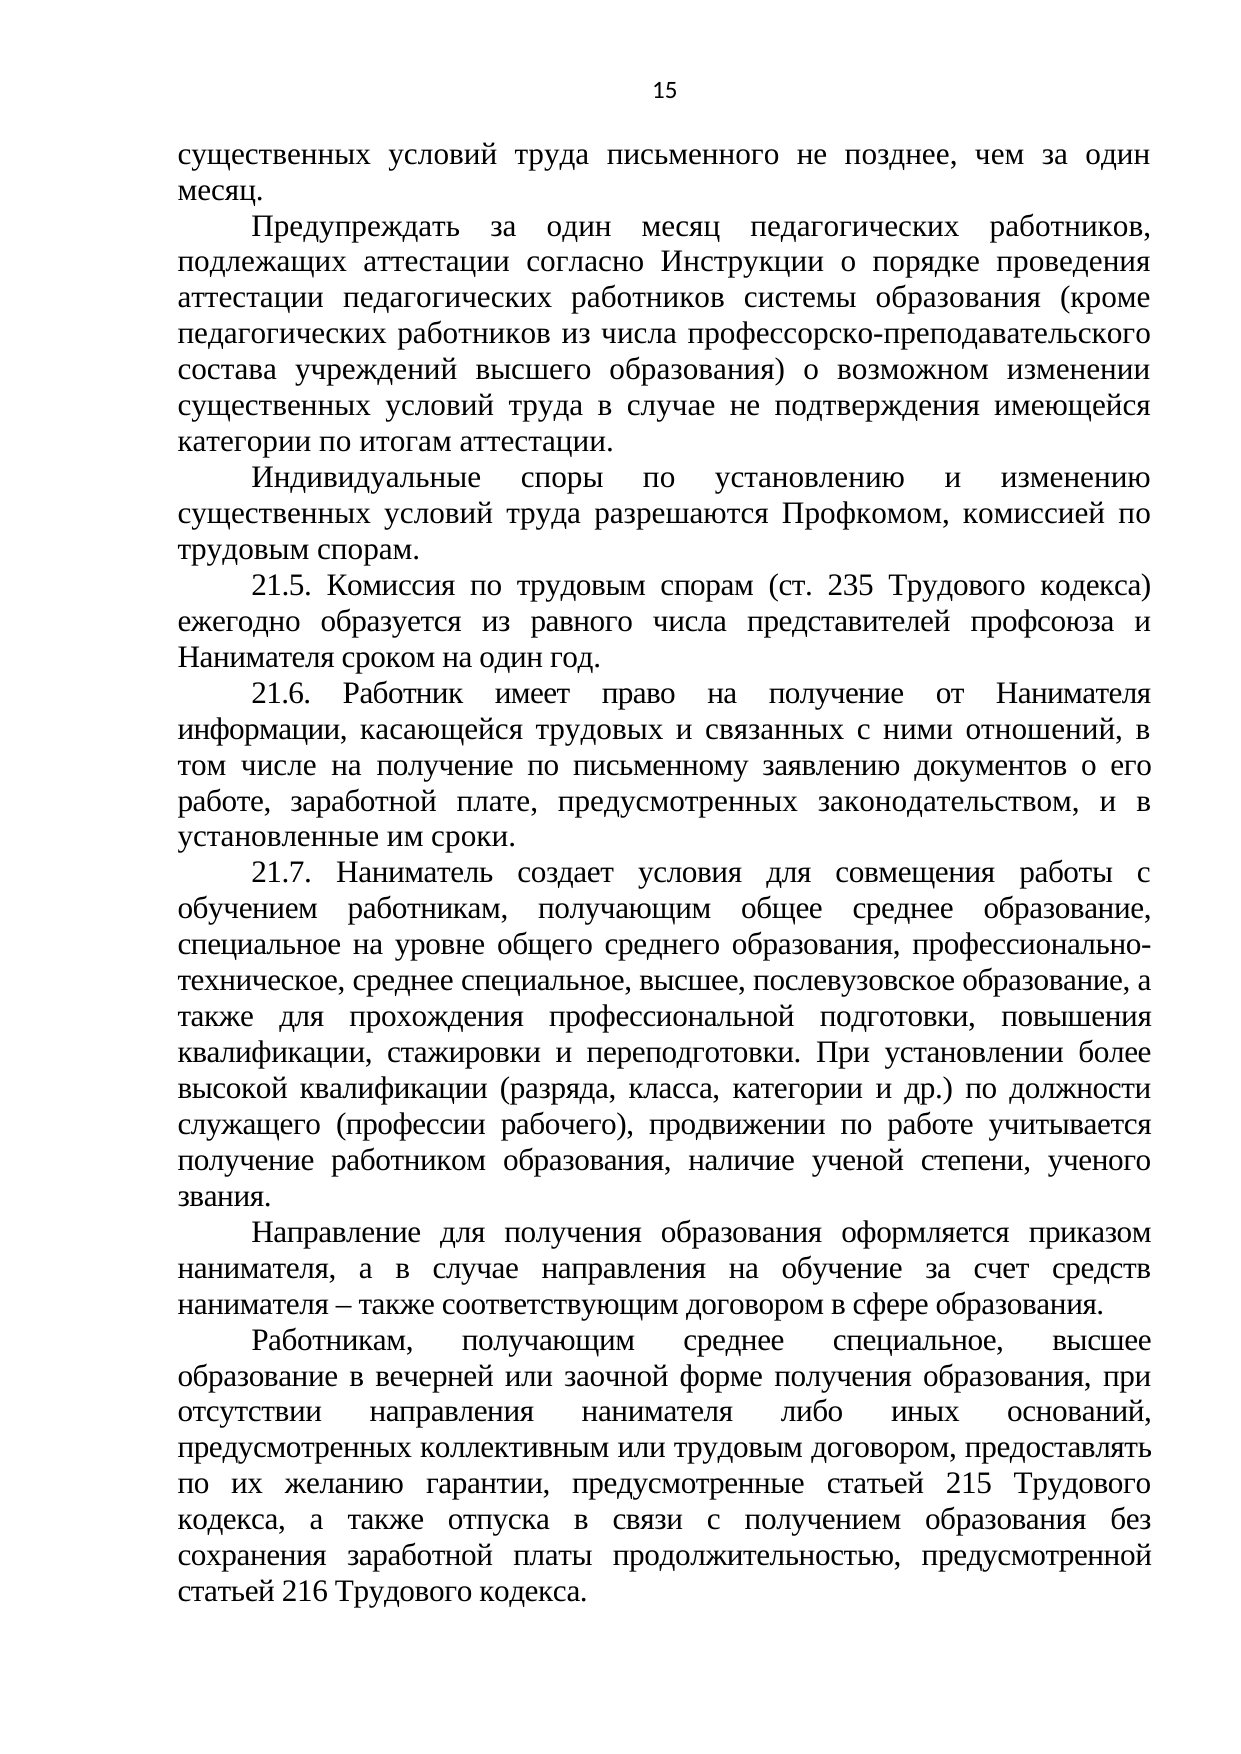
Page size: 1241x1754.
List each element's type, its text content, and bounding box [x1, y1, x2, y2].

text Направление для получения образования оформляется приказом нанимателя, а в случае направления на обучение за счет средств нанимателя – также соответствующим договором в сфере образования. [177, 1213, 1152, 1321]
text Индивидуальные споры по установлению и изменению существенных условий труда разрешаются Профкомом, комиссией по трудовым спорам. [177, 458, 1152, 566]
text 21.5. Комиссия по трудовым спорам (ст. 235 Трудового кодекса) ежегодно образуется из равного числа представителей профсоюза и Нанимателя сроком на один год. [177, 566, 1152, 674]
text Работникам, получающим среднее специальное, высшее образование в вечерней или заочной форме получения образования, при отсутствии направления нанимателя либо иных оснований, предусмотренных коллективным или трудовым договором, предоставлять по их желанию гарантии, предусмотренные статьей 215 Трудового кодекса, а также отпуска в связи с получением образования без сохранения заработной платы продолжительностью, предусмотренной статьей 216 Трудового кодекса. [177, 1321, 1152, 1608]
text Предупреждать за один месяц педагогических работников, подлежащих аттестации согласно Инструкции о порядке проведения аттестации педагогических работников системы образования (кроме педагогических работников из числа профессорско-преподавательского состава учреждений высшего образования) о возможном изменении существенных условий труда в случае не подтверждения имеющейся категории по итогам аттестации. [177, 207, 1152, 458]
text 21.7. Наниматель создает условия для совмещения работы с обучением работникам, получающим общее среднее образование, специальное на уровне общего среднего образования, профессионально-техническое, среднее специальное, высшее, послевузовское образование, а также для прохождения профессиональной подготовки, повышения квалификации, стажировки и переподготовки. При установлении более высокой квалификации (разряда, класса, категории и др.) по должности служащего (профессии рабочего), продвижении по работе учитывается получение работником образования, наличие ученой степени, ученого звания. [177, 854, 1152, 1213]
text 21.6. Работник имеет право на получение от Нанимателя информации, касающейся трудовых и связанных с ними отношений, в том числе на получение по письменному заявлению документов о его работе, заработной плате, предусмотренных законодательством, и в установленные им сроки. [177, 674, 1152, 854]
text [177, 135, 1152, 207]
